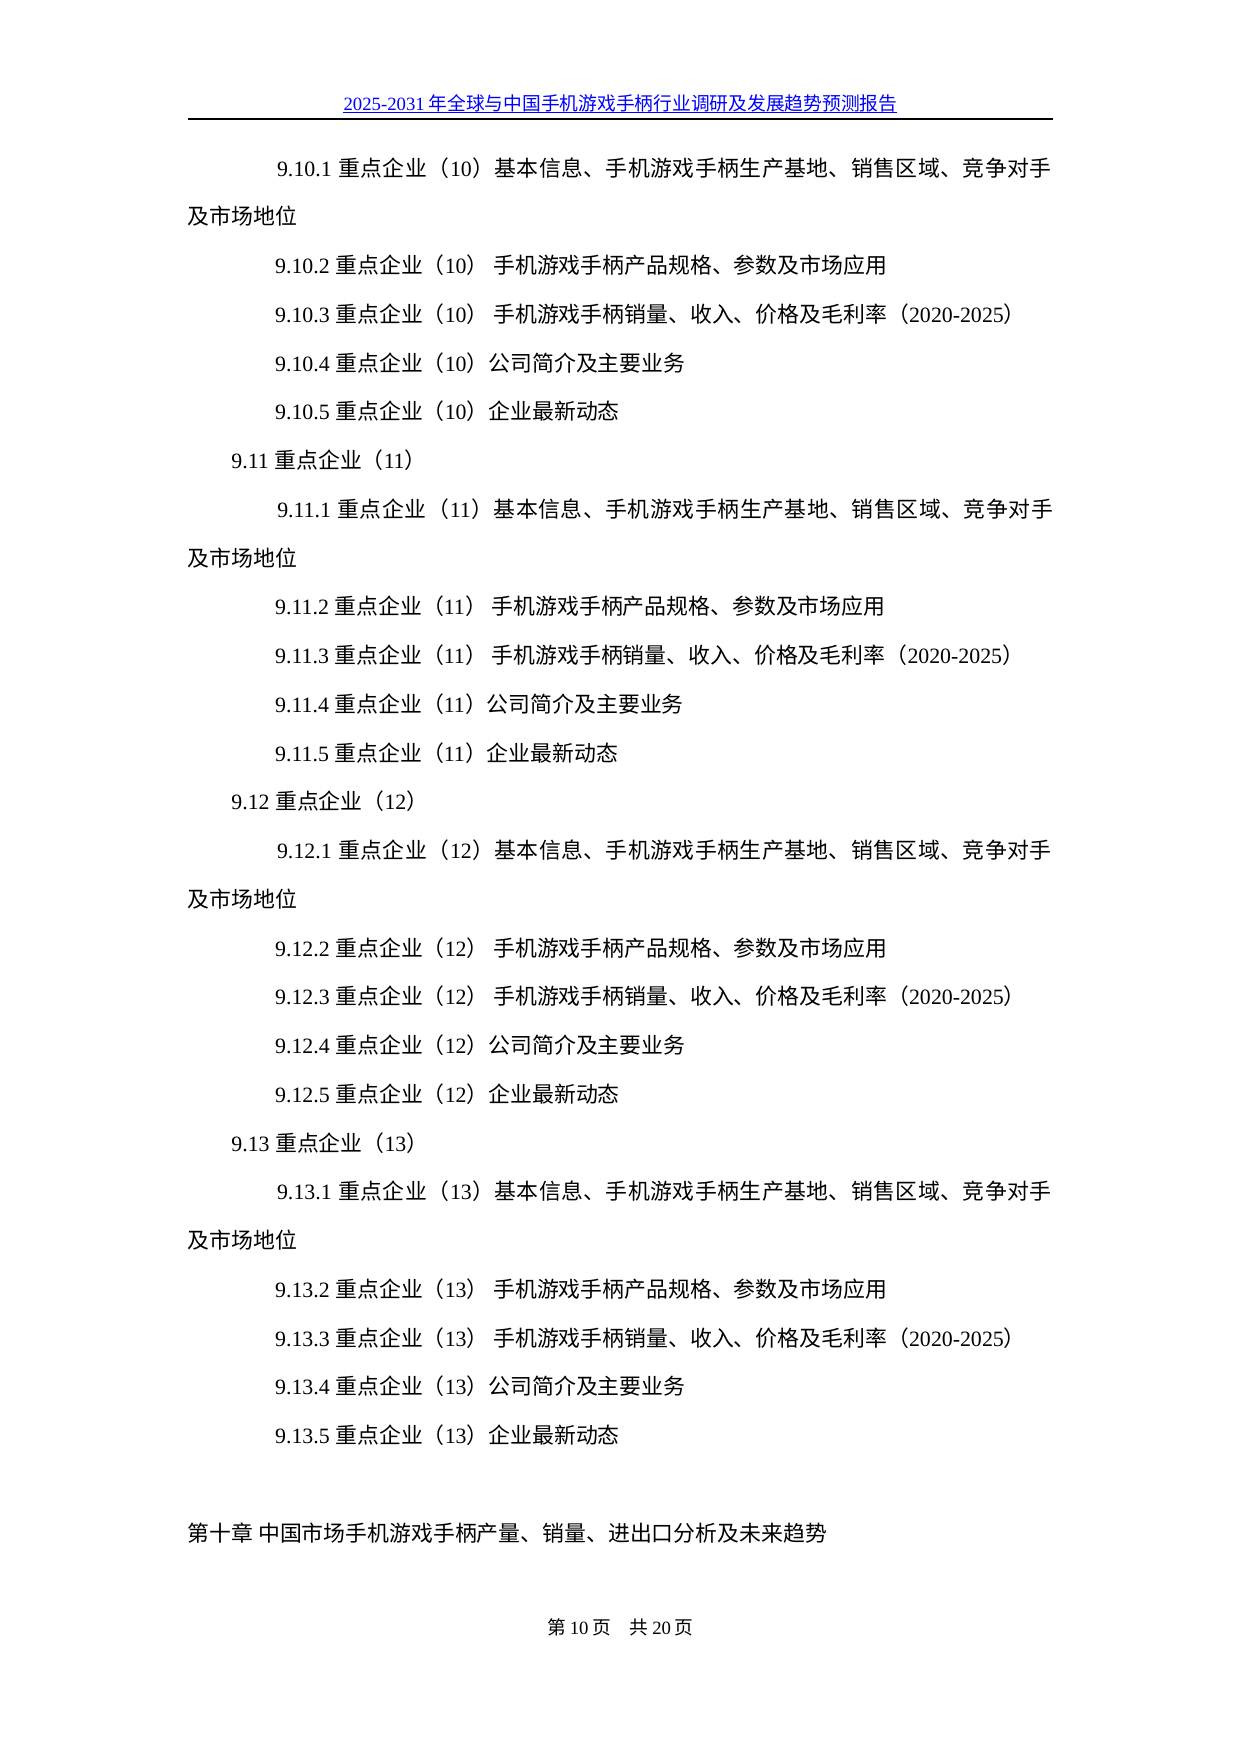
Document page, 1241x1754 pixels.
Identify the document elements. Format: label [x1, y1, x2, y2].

text [187, 150, 1053, 1548]
